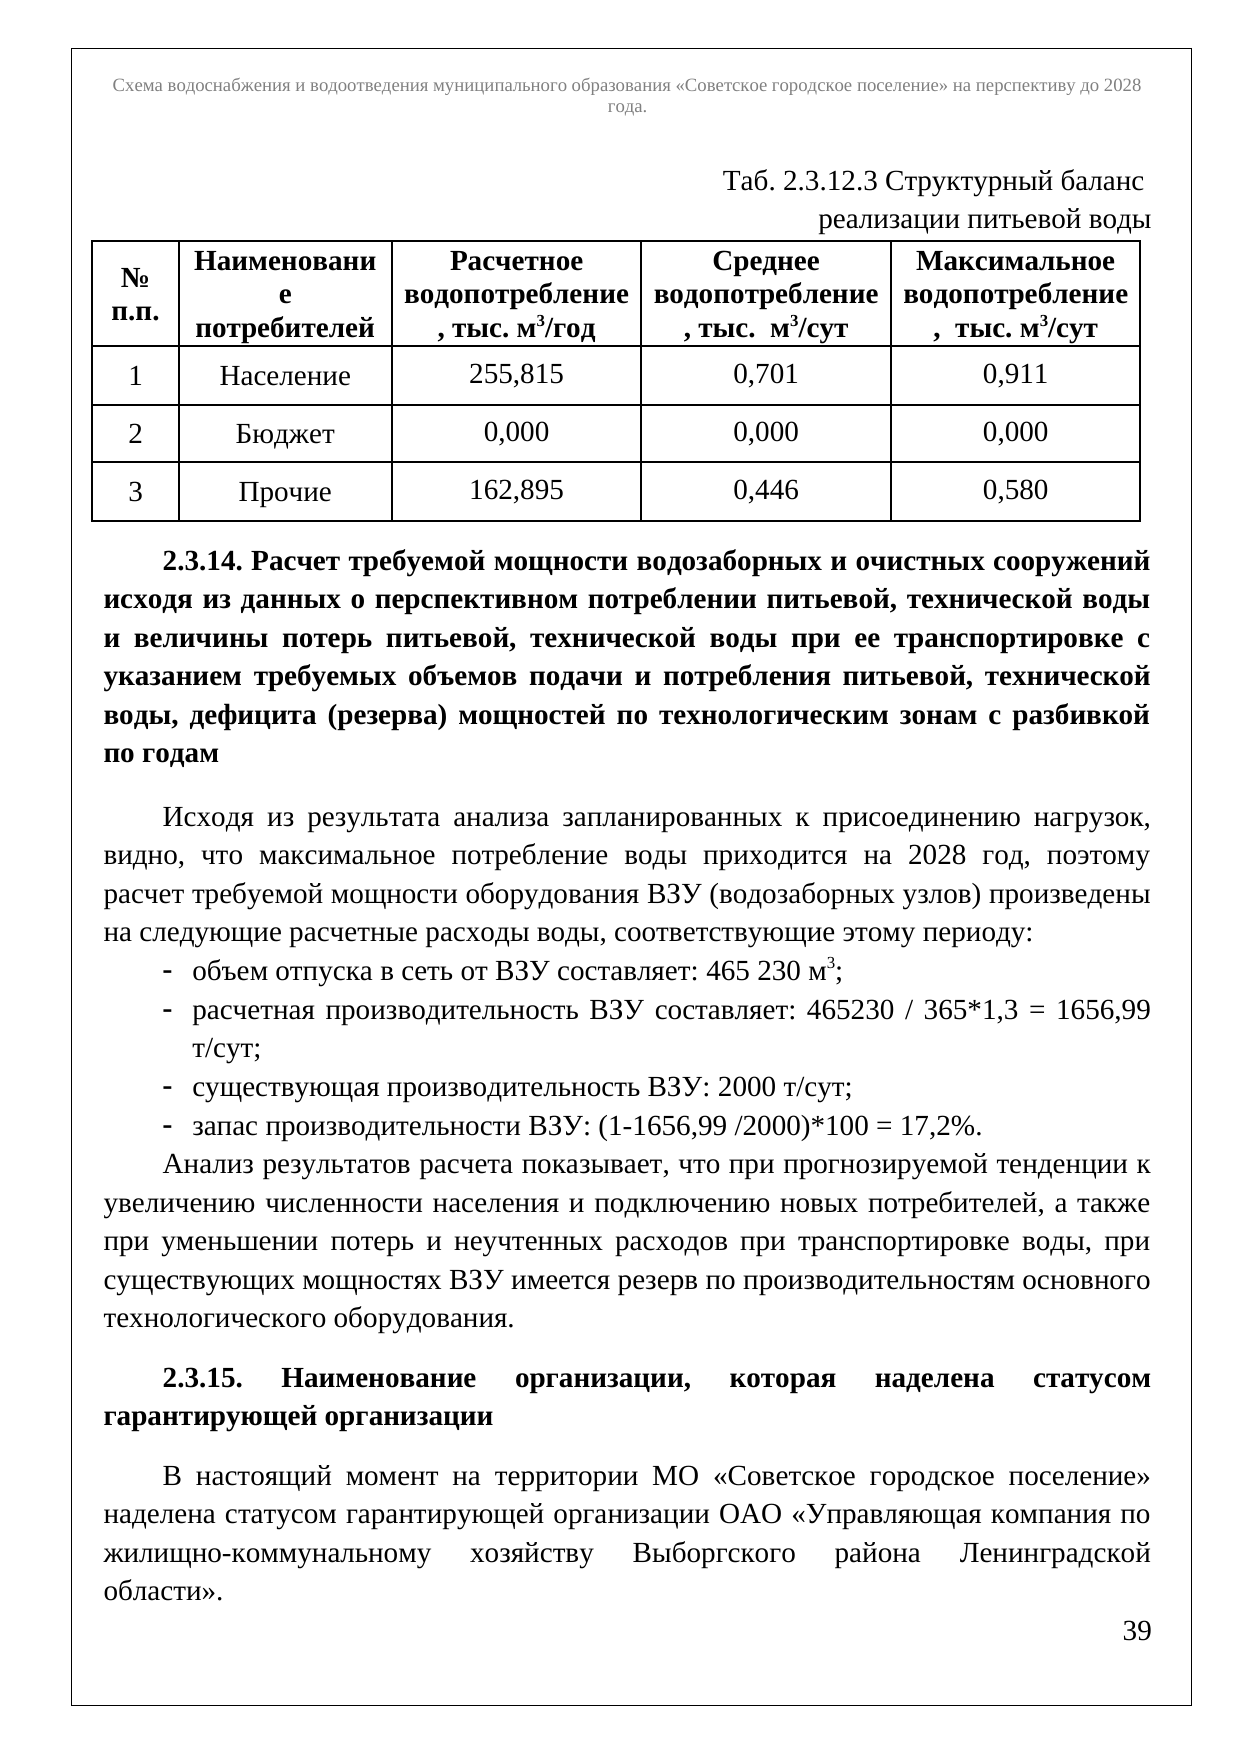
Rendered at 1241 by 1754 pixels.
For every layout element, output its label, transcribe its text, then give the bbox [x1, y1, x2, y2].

text В настоящий момент на территории МО «Советское городское поселение» наделена статусом гарантирующей организации ОАО «Управляющая компания по жилищно-коммунальному хозяйству Выборгского района Ленинградской области». [103, 1458, 1152, 1607]
table_cell 0,701 [642, 347, 890, 404]
subtitle 2.3.14. Расчет требуемой мощности водозаборных и очистных сооружений исходя из данных о перспективном потреблении питьевой, технической воды и величины потерь питьевой, технической воды при ее транспортировке с указанием требуемых объемов подачи и потребления питьевой, технической воды, дефицита (резерва) мощностей по технологическим зонам с разбивкой по годам [103, 543, 1152, 769]
list запас производительности ВЗУ: (1-1656,99 /2000)*100 = 17,2%. [162, 1108, 1152, 1141]
table_cell 1 [93, 347, 178, 404]
table_cell Бюджет [180, 406, 391, 461]
text Таб. 2.3.12.3 Структурный баланс реализации питьевой воды [103, 163, 1152, 235]
table_cell Прочие [180, 463, 391, 520]
table_cell 0,580 [892, 463, 1139, 520]
table_header Максимальное водопотребление, тыс. м3/сут [892, 242, 1139, 345]
table_header № п.п. [93, 242, 178, 345]
text Исходя из результата анализа запланированных к присоединению нагрузок, видно, что максимальное потребление воды приходится на 2028 год, поэтому расчет требуемой мощности оборудования ВЗУ (водозаборных узлов) произведены на следующие расчетные расходы воды, соответствующие этому периоду: [103, 799, 1152, 948]
table_cell 3 [93, 463, 178, 520]
text Анализ результатов расчета показывает, что при прогнозируемой тенденции к увеличению численности населения и подключению новых потребителей, а также при уменьшении потерь и неучтенных расходов при транспортировке воды, при существующих мощностях ВЗУ имеется резерв по производительностям основного технологического оборудования. [103, 1146, 1152, 1334]
table_cell 0,446 [642, 463, 890, 520]
table_cell 162,895 [393, 463, 640, 520]
table_header Среднее водопотребление, тыс. м3/сут [642, 242, 890, 345]
table_cell Население [180, 347, 391, 404]
table_cell 0,000 [393, 406, 640, 461]
table_cell 255,815 [393, 347, 640, 404]
table_cell 2 [93, 406, 178, 461]
list расчетная производительность ВЗУ составляет: 465230 / 365*1,3 = 1656,99 т/сут; [162, 992, 1152, 1064]
table_cell 0,911 [892, 347, 1139, 404]
list объем отпуска в сеть от ВЗУ составляет: 465 230 м3; [162, 953, 1152, 987]
table_header Расчетное водопотребление, тыс. м3/год [393, 242, 640, 345]
subtitle 2.3.15. Наименование организации, которая наделена статусом гарантирующей организации [103, 1360, 1152, 1432]
list существующая производительность ВЗУ: 2000 т/сут; [162, 1069, 1152, 1103]
table_header Наименование потребителей [180, 242, 391, 345]
table_cell 0,000 [642, 406, 890, 461]
table_cell 0,000 [892, 406, 1139, 461]
